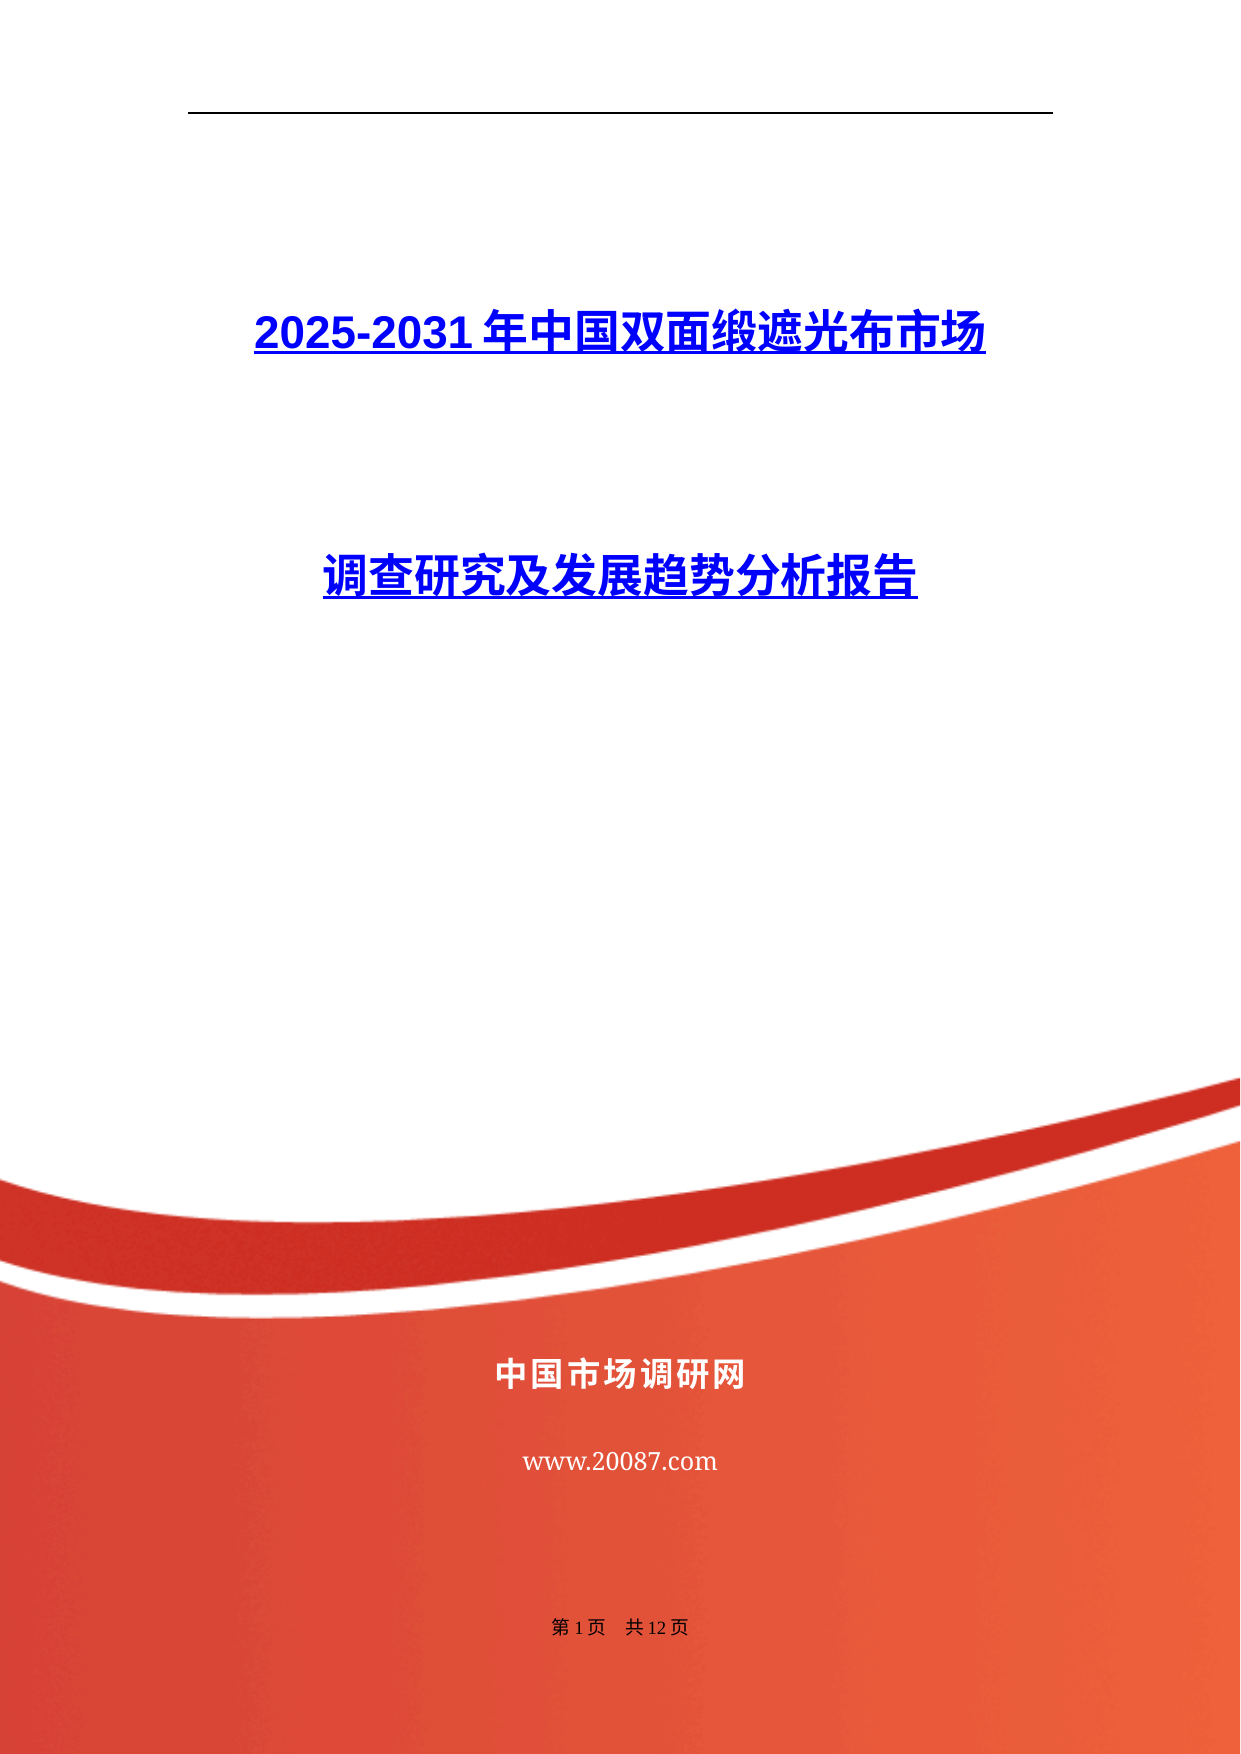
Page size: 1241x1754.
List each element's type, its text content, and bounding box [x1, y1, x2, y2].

picture [0, 1006, 1241, 1754]
table_header 2025-2031年中国双面缎遮光布市场调查研究及发展趋势分析报告 [188, 207, 1053, 773]
text www.20087.com [187, 1428, 1053, 1493]
subtitle 中国市场调研网 [187, 1339, 1053, 1404]
